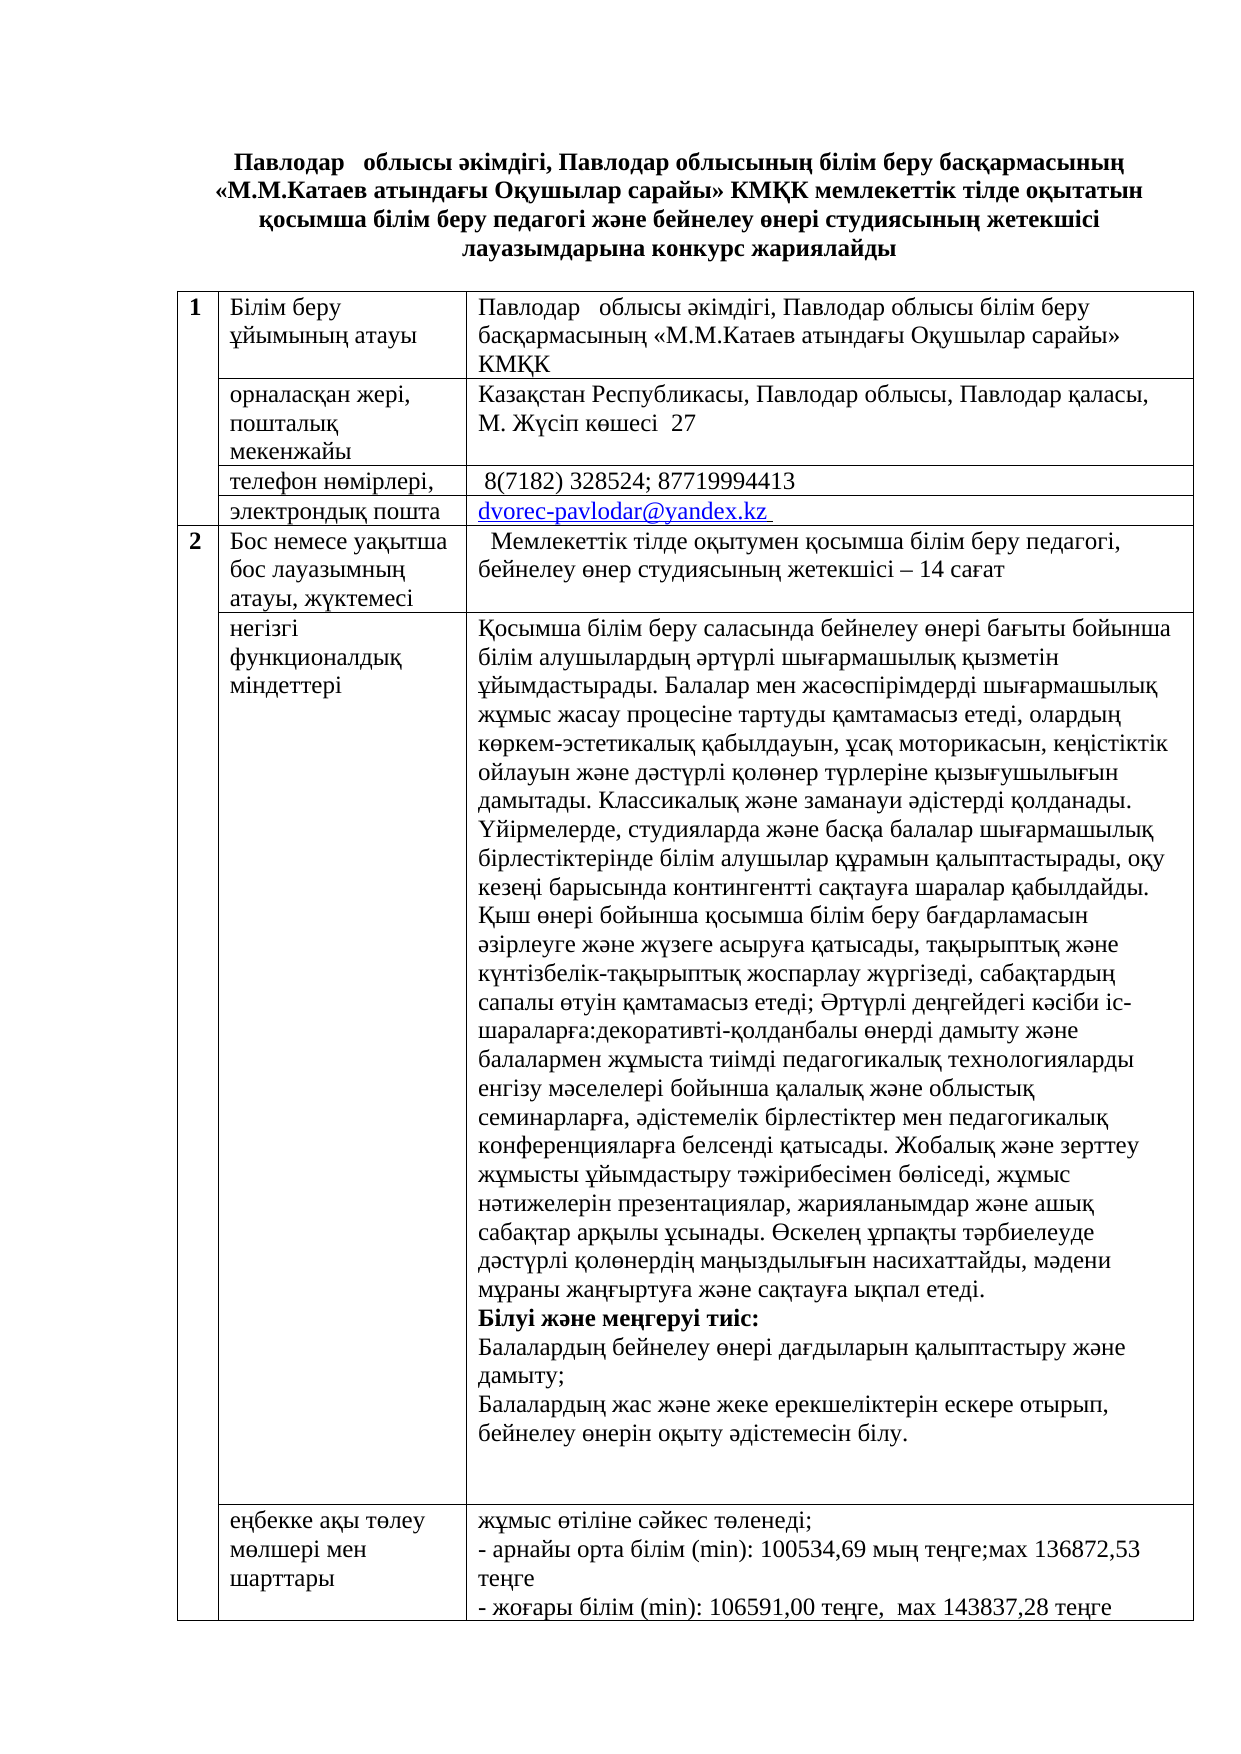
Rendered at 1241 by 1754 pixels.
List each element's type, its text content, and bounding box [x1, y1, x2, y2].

table_cell dvorec-pavlodar@yandex.kz [467, 496, 1193, 525]
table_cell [219, 1505, 466, 1620]
table_header Павлодар облысы әкімдігі, Павлодар облысы білім беру басқармасының «М.М.Катаев атындағы Оқушылар сарайы» КМҚК [467, 292, 1193, 378]
table_header 1 [178, 292, 218, 525]
text Павлодар облысы әкімдігі, Павлодар облысының білім беру басқармасының «М.М.Катаев атындағы Оқушылар сарайы» КМҚК мемлекеттік тілде оқытатын қосымша білім беру педагогі және бейнелеу өнері студиясының жетекшісі лауазымдарына конкурс жариялайды [177, 147, 1181, 262]
table_cell Мемлекеттік тілде оқытумен қосымша білім беру педагогі, бейнелеу өнер студиясының жетекшісі – 14 сағат [467, 526, 1193, 612]
table_cell Бос немесе уақытша бос лауазымның атауы, жүктемесі [219, 526, 466, 612]
table_header Білім беру ұйымының атауы [219, 292, 466, 378]
table_cell Казақстан Республикасы, Павлодар облысы, Павлодар қаласы, М. Жүсіп көшесі 27 [467, 379, 1193, 465]
table_cell электрондық пошта [219, 496, 466, 525]
table_cell 8(7182) 328524; 87719994413 [467, 466, 1193, 495]
table_cell телефон нөмірлері, [219, 466, 466, 495]
table_cell 2 [178, 526, 218, 1620]
table_cell Қосымша білім беру саласында бейнелеу өнері бағыты бойынша білім алушылардың әртүрлі шығармашылық қызметін ұйымдастырады. Балалар мен жасөспірімдерді шығармашылық жұмыс жасау процесіне тартуды қамтамасыз етеді, олардың көркем-эстетикалық қабылдауын, ұсақ моторикасын, кеңістіктік ойлауын және дәстүрлі қолөнер түрлеріне қызығушылығын дамытады. Классикалық және заманауи әдістерді қолданады. Үйірмелерде, студияларда және басқа балалар шығармашылық бірлестіктерінде білім алушылар құрамын қалыптастырады, оқу кезеңі барысында контингентті сақтауға шаралар қабылдайды. Қыш өнері бойынша қосымша білім беру бағдарламасын әзірлеуге және жүзеге асыруға қатысады, тақырыптық және күнтізбелік-тақырыптық жоспарлау жүргізеді, сабақтардың сапалы өтуін қамтамасыз етеді; Әртүрлі деңгейдегі кәсіби іс-шараларға:декоративті-қолданбалы өнерді дамыту және балалармен жұмыста тиімді педагогикалық технологияларды енгізу мәселелері бойынша қалалық және облыстық семинарларға, әдістемелік бірлестіктер мен педагогикалық конференцияларға белсенді қатысады. Жобалық және зерттеу жұмысты ұйымдастыру тәжірибесімен бөліседі, жұмыс нәтижелерін презентациялар, жарияланымдар және ашық сабақтар арқылы ұсынады. Өскелең ұрпақты тәрбиелеуде дәстүрлі қолөнердің маңыздылығын насихаттайды, мәдени мұраны жаңғыртуға және сақтауға ықпал етеді. Білуі және меңгеруі тиіс: Балалардың бейнелеу өнері дағдыларын қалыптастыру және дамыту; Балалардың жас және жеке ерекшеліктерін ескере отырып, бейнелеу өнерін оқыту әдістемесін білу. [467, 613, 1193, 1504]
table_cell орналасқан жері, пошталық мекенжайы [219, 379, 466, 465]
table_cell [467, 1505, 1193, 1620]
table_cell негізгі функционалдық міндеттері [219, 613, 466, 1504]
